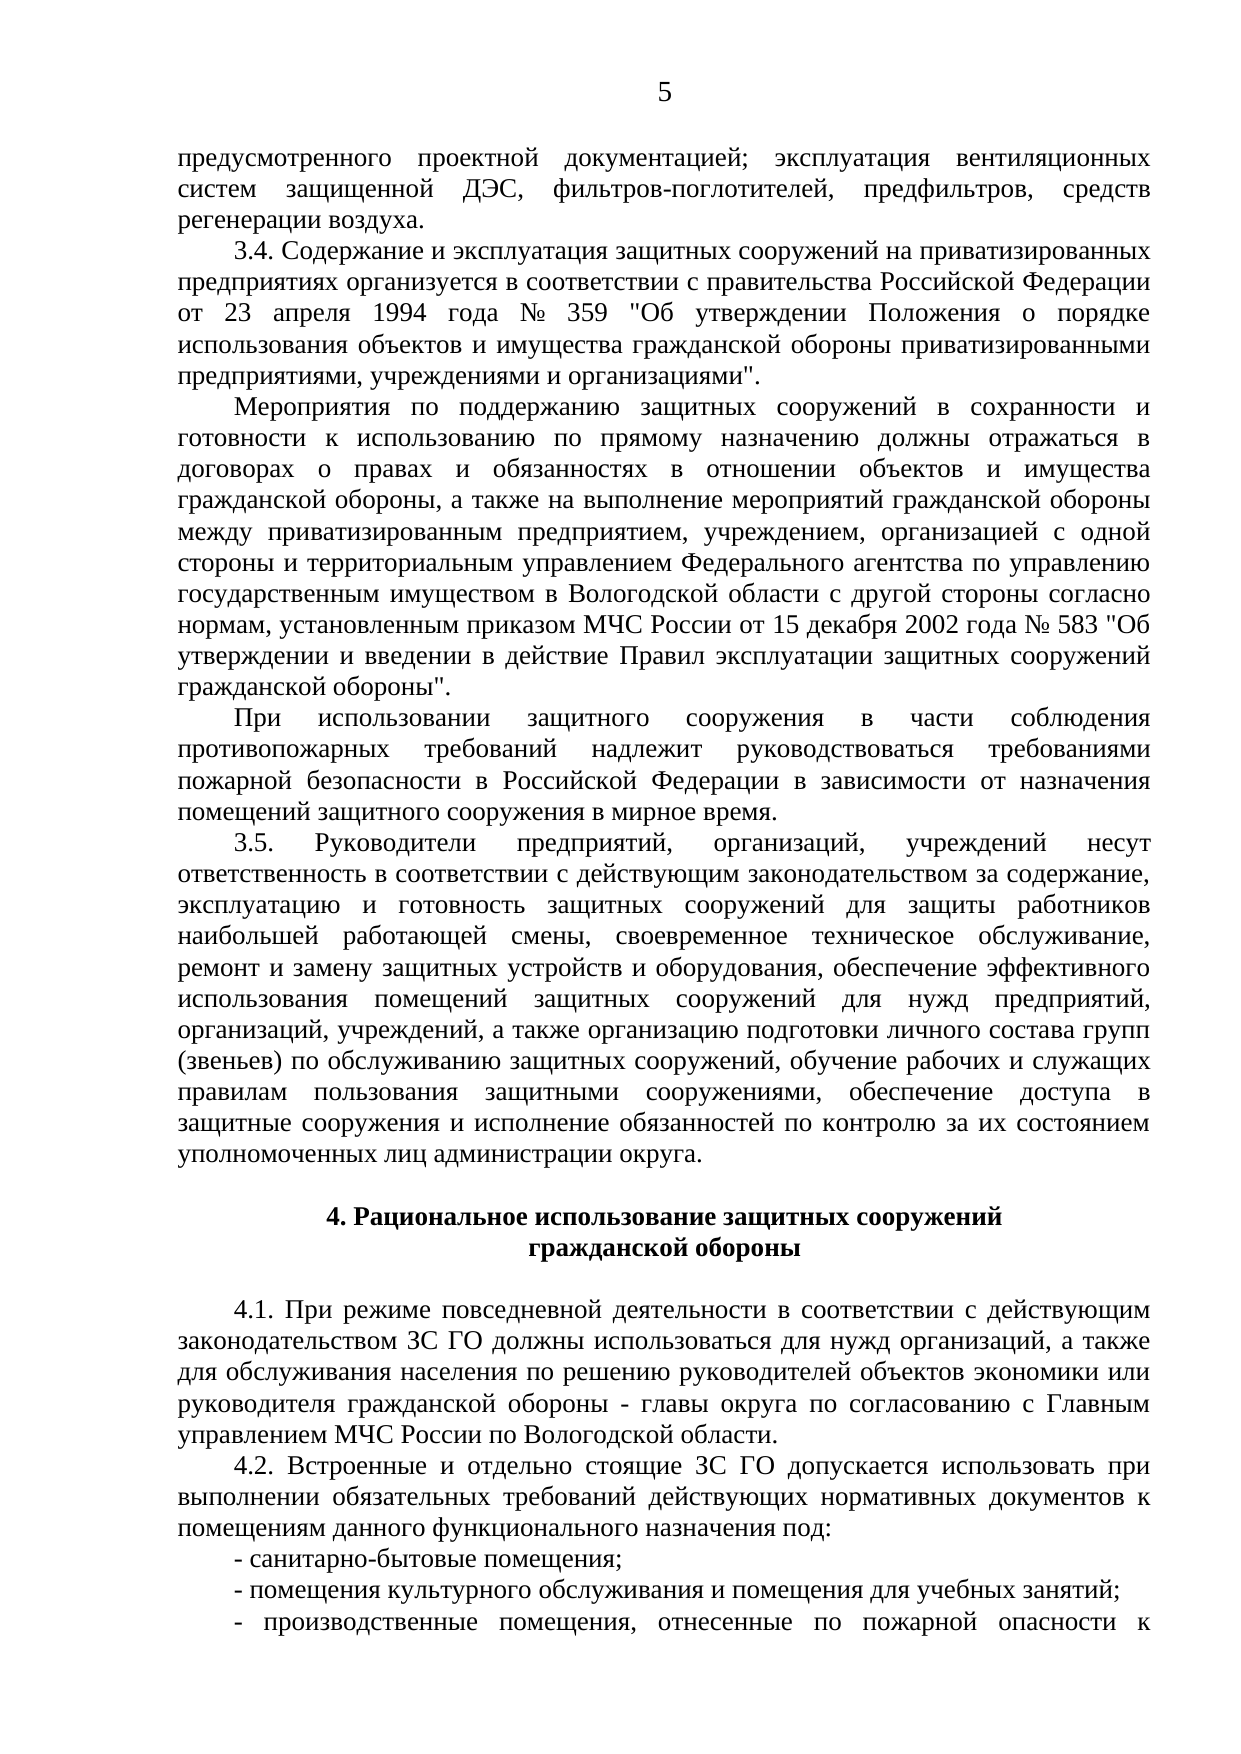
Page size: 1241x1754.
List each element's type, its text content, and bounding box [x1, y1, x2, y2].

title гражданской обороны [177, 1231, 1152, 1262]
text 4.1. При режиме повседневной деятельности в соответствии с действующим законодательством ЗС ГО должны использоваться для нужд организаций, а также для обслуживания населения по решению руководителей объектов экономики или руководителя гражданской обороны - главы округа по согласованию с Главным управлением МЧС России по Вологодской области. [177, 1293, 1152, 1449]
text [177, 1605, 1152, 1636]
text 3.4. Содержание и эксплуатация защитных сооружений на приватизированных предприятиях организуется в соответствии с правительства Российской Федерации от 23 апреля 1994 года № 359 "Об утверждении Положения о порядке использования объектов и имущества гражданской обороны приватизированными предприятиями, учреждениями и организациями". [177, 234, 1152, 390]
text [177, 141, 1152, 234]
text 4.2. Встроенные и отдельно стоящие ЗС ГО допускается использовать при выполнении обязательных требований действующих нормативных документов к помещениям данного функционального назначения под: [177, 1449, 1152, 1542]
text 3.5. Руководители предприятий, организаций, учреждений несут ответственность в соответствии с действующим законодательством за содержание, эксплуатацию и готовность защитных сооружений для защиты работников наибольшей работающей смены, своевременное техническое обслуживание, ремонт и замену защитных устройств и оборудования, обеспечение эффективного использования помещений защитных сооружений для нужд предприятий, организаций, учреждений, а также организацию подготовки личного состава групп (звеньев) по обслуживанию защитных сооружений, обучение рабочих и служащих правилам пользования защитными сооружениями, обеспечение доступа в защитные сооружения и исполнение обязанностей по контролю за их состоянием уполномоченных лиц администрации округа. [177, 826, 1152, 1169]
text - санитарно-бытовые помещения; [177, 1542, 1152, 1573]
text Мероприятия по поддержанию защитных сооружений в сохранности и готовности к использованию по прямому назначению должны отражаться в договорах о правах и обязанностях в отношении объектов и имущества гражданской обороны, а также на выполнение мероприятий гражданской обороны между приватизированным предприятием, учреждением, организацией с одной стороны и территориальным управлением Федерального агентства по управлению государственным имуществом в Вологодской области с другой стороны согласно нормам, установленным приказом МЧС России от 15 декабря 2002 года № 583 "Об утверждении и введении в действие Правил эксплуатации защитных сооружений гражданской обороны". [177, 390, 1152, 701]
text При использовании защитного сооружения в части соблюдения противопожарных требований надлежит руководствоваться требованиями пожарной безопасности в Российской Федерации в зависимости от назначения помещений защитного сооружения в мирное время. [177, 701, 1152, 826]
title 4. Рациональное использование защитных сооружений [177, 1200, 1152, 1231]
text - помещения культурного обслуживания и помещения для учебных занятий; [177, 1573, 1152, 1605]
